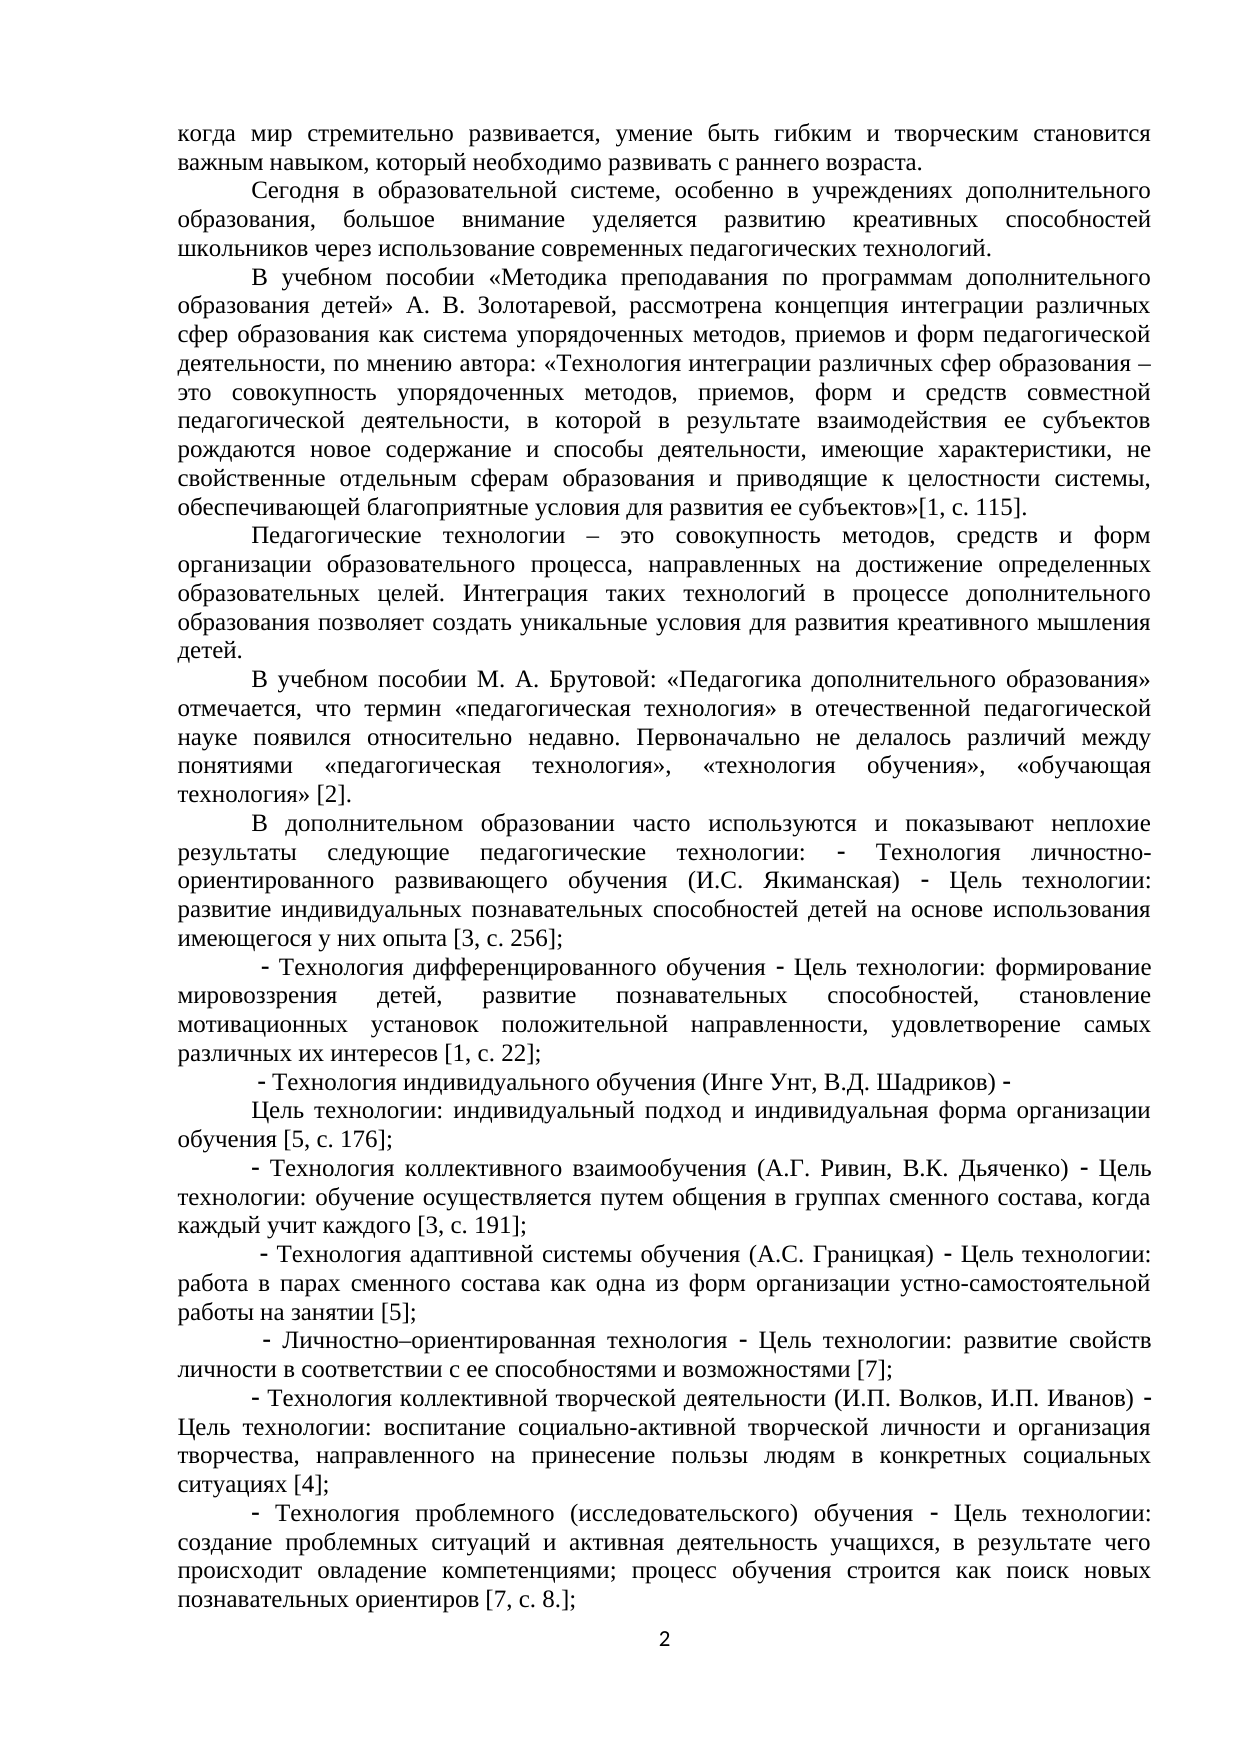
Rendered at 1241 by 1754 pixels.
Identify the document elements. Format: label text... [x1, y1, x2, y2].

text Технология коллективного взаимообучения (А.Г. Ривин, В.К. Дьяченко) Цель технологии: обучение осуществляется путем общения в группах сменного состава, когда каждый учит каждого [3, с. 191]; [177, 1153, 1152, 1239]
text В учебном пособии «Методика преподавания по программам дополнительного образования детей» А. В. Золотаревой, рассмотрена концепция интеграции различных сфер образования как система упорядоченных методов, приемов и форм педагогической деятельности, по мнению автора: «Технология интеграции различных сфер образования – это совокупность упорядоченных методов, приемов, форм и средств совместной педагогической деятельности, в которой в результате взаимодействия ее субъектов рождаются новое содержание и способы деятельности, имеющие характеристики, не свойственные отдельным сферам образования и приводящие к целостности системы, обеспечивающей благоприятные условия для развития ее субъектов»[1, с. 115]. [177, 262, 1152, 521]
text Технология проблемного (исследовательского) обучения Цель технологии: создание проблемных ситуаций и активная деятельность учащихся, в результате чего происходит овладение компетенциями; процесс обучения строится как поиск новых познавательных ориентиров [7, с. 8.]; [177, 1498, 1152, 1613]
text Цель технологии: индивидуальный подход и индивидуальная форма организации обучения [5, с. 176]; [177, 1096, 1152, 1153]
text Технология дифференцированного обучения Цель технологии: формирование мировоззрения детей, развитие познавательных способностей, становление мотивационных установок положительной направленности, удовлетворение самых различных их интересов [1, с. 22]; [177, 952, 1152, 1067]
text В дополнительном образовании часто используются и показывают неплохие результаты следующие педагогические технологии: Технология личностно-ориентированного развивающего обучения (И.С. Якиманская) Цель технологии: развитие индивидуальных познавательных способностей детей на основе использования имеющегося у них опыта [3, с. 256]; [177, 808, 1152, 952]
text Личностно–ориентированная технология Цель технологии: развитие свойств личности в соответствии с ее способностями и возможностями [7]; [177, 1326, 1152, 1383]
text Сегодня в образовательной системе, особенно в учреждениях дополнительного образования, большое внимание уделяется развитию креативных способностей школьников через использование современных педагогических технологий. [177, 176, 1152, 262]
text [177, 118, 1152, 176]
text Технология индивидуального обучения (Инге Унт, В.Д. Шадриков) [177, 1067, 1152, 1096]
text Педагогические технологии – это совокупность методов, средств и форм организации образовательного процесса, направленных на достижение определенных образовательных целей. Интеграция таких технологий в процессе дополнительного образования позволяет создать уникальные условия для развития креативного мышления детей. [177, 521, 1152, 664]
text В учебном пособии М. А. Брутовой: «Педагогика дополнительного образования» отмечается, что термин «педагогическая технология» в отечественной педагогической науке появился относительно недавно. Первоначально не делалось различий между понятиями «педагогическая технология», «технология обучения», «обучающая технология» [2]. [177, 664, 1152, 808]
text Технология коллективной творческой деятельности (И.П. Волков, И.П. Иванов) Цель технологии: воспитание социально-активной творческой личности и организация творчества, направленного на принесение пользы людям в конкретных социальных ситуациях [4]; [177, 1383, 1152, 1498]
text Технология адаптивной системы обучения (А.С. Границкая) Цель технологии: работа в парах сменного состава как одна из форм организации устно-самостоятельной работы на занятии [5]; [177, 1239, 1152, 1326]
